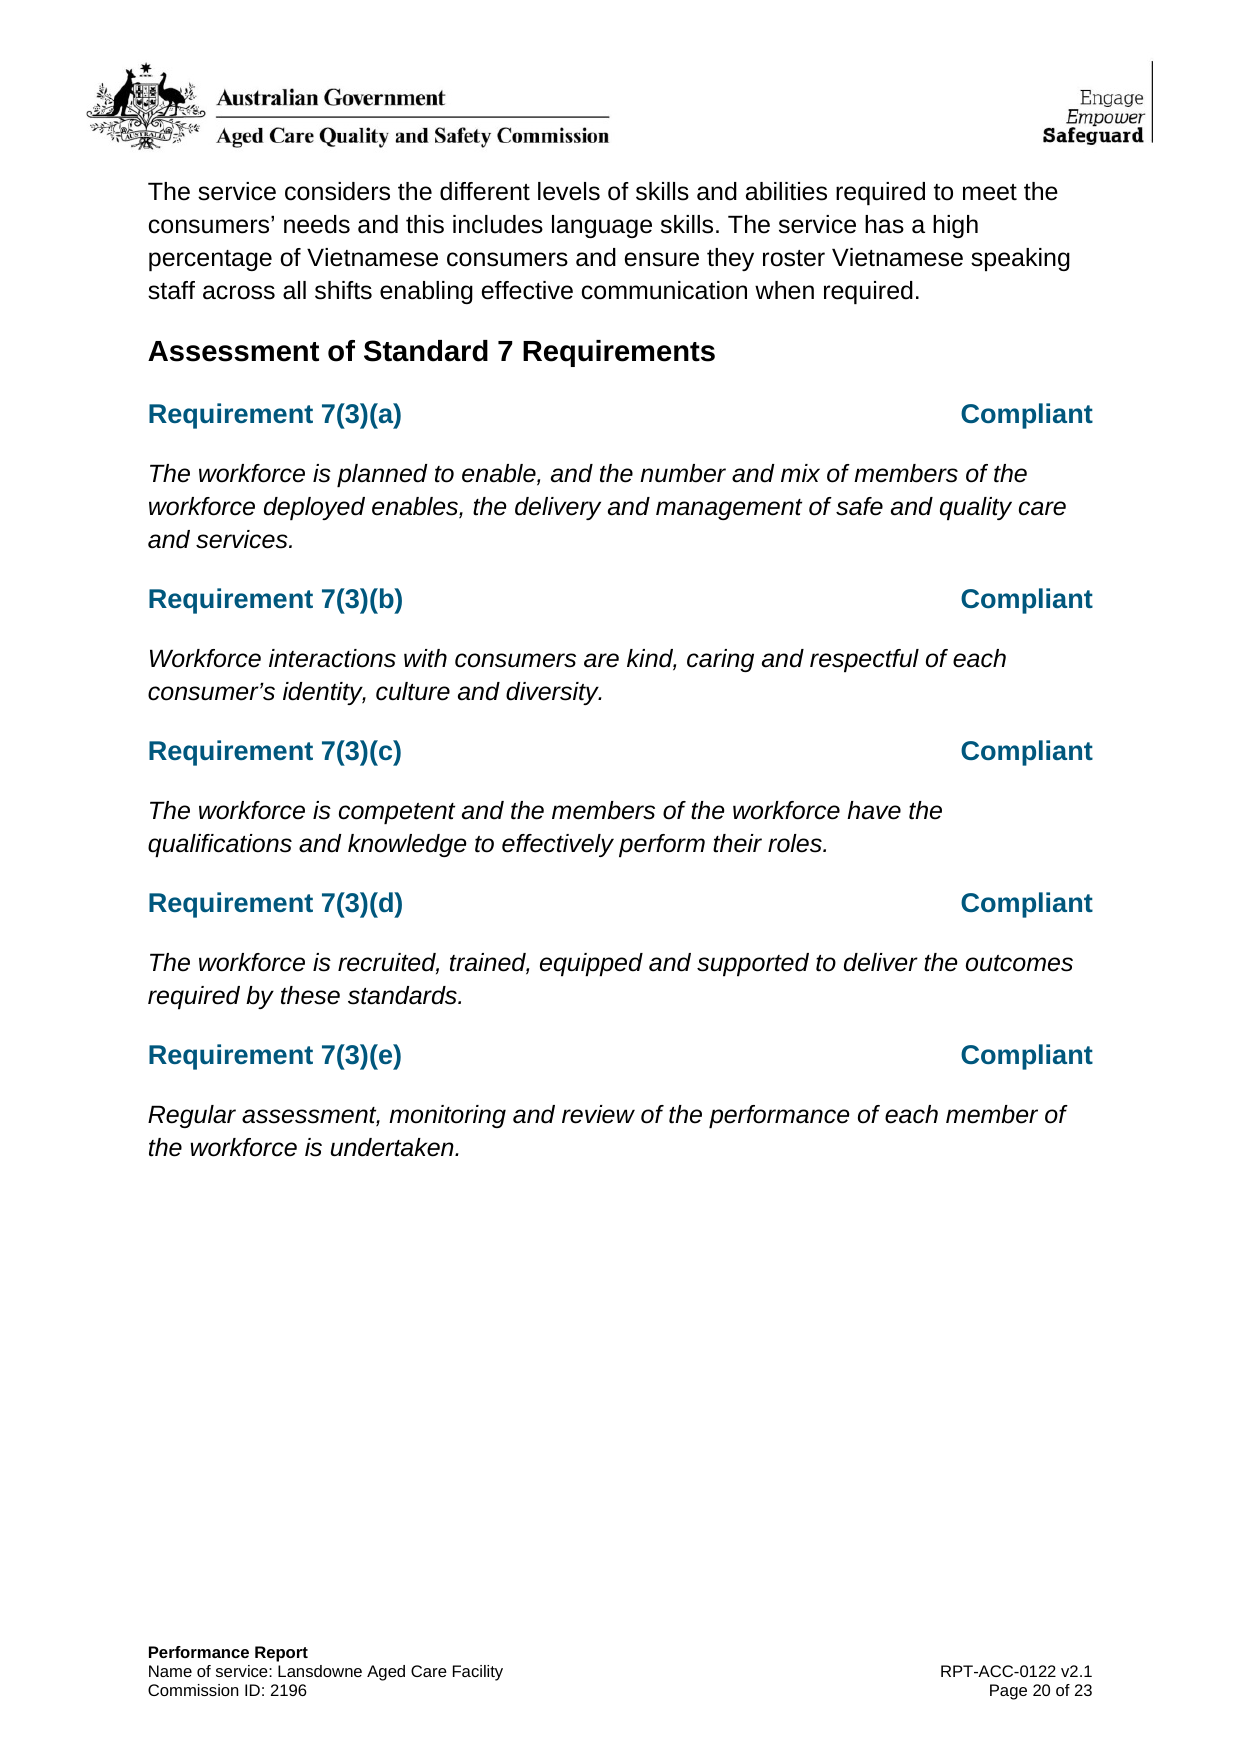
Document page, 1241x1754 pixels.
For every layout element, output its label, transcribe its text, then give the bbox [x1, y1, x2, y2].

text Regular assessment, monitoring and review of the performance of each member of the workforce is undertaken. [148, 1100, 1092, 1161]
text The service considers the different levels of skills and abilities required to meet the consumers’ needs and this includes language skills. The service has a high percentage of Vietnamese consumers and ensure they roster Vietnamese speaking staff across all shifts enabling effective communication when required. [148, 177, 1092, 305]
subtitle Requirement 7(3)(e) Compliant [148, 1039, 1092, 1070]
subtitle Requirement 7(3)(b) Compliant [148, 583, 1092, 614]
text The workforce is planned to enable, and the number and mix of members of the workforce deployed enables, the delivery and management of safe and quality care and services. [148, 459, 1092, 553]
text Workforce interactions with consumers are kind, caring and respectful of each consumer’s identity, culture and diversity. [148, 644, 1092, 706]
text The workforce is recruited, trained, equipped and supported to deliver the outcomes required by these standards. [148, 948, 1092, 1009]
picture [0, 1, 1241, 171]
text The workforce is competent and the members of the workforce have the qualifications and knowledge to effectively perform their roles. [148, 796, 1092, 857]
subtitle Requirement 7(3)(c) Compliant [148, 735, 1092, 766]
subtitle Assessment of Standard 7 Requirements [148, 334, 1092, 368]
subtitle Requirement 7(3)(a) Compliant [148, 398, 1092, 429]
subtitle Requirement 7(3)(d) Compliant [148, 887, 1092, 918]
